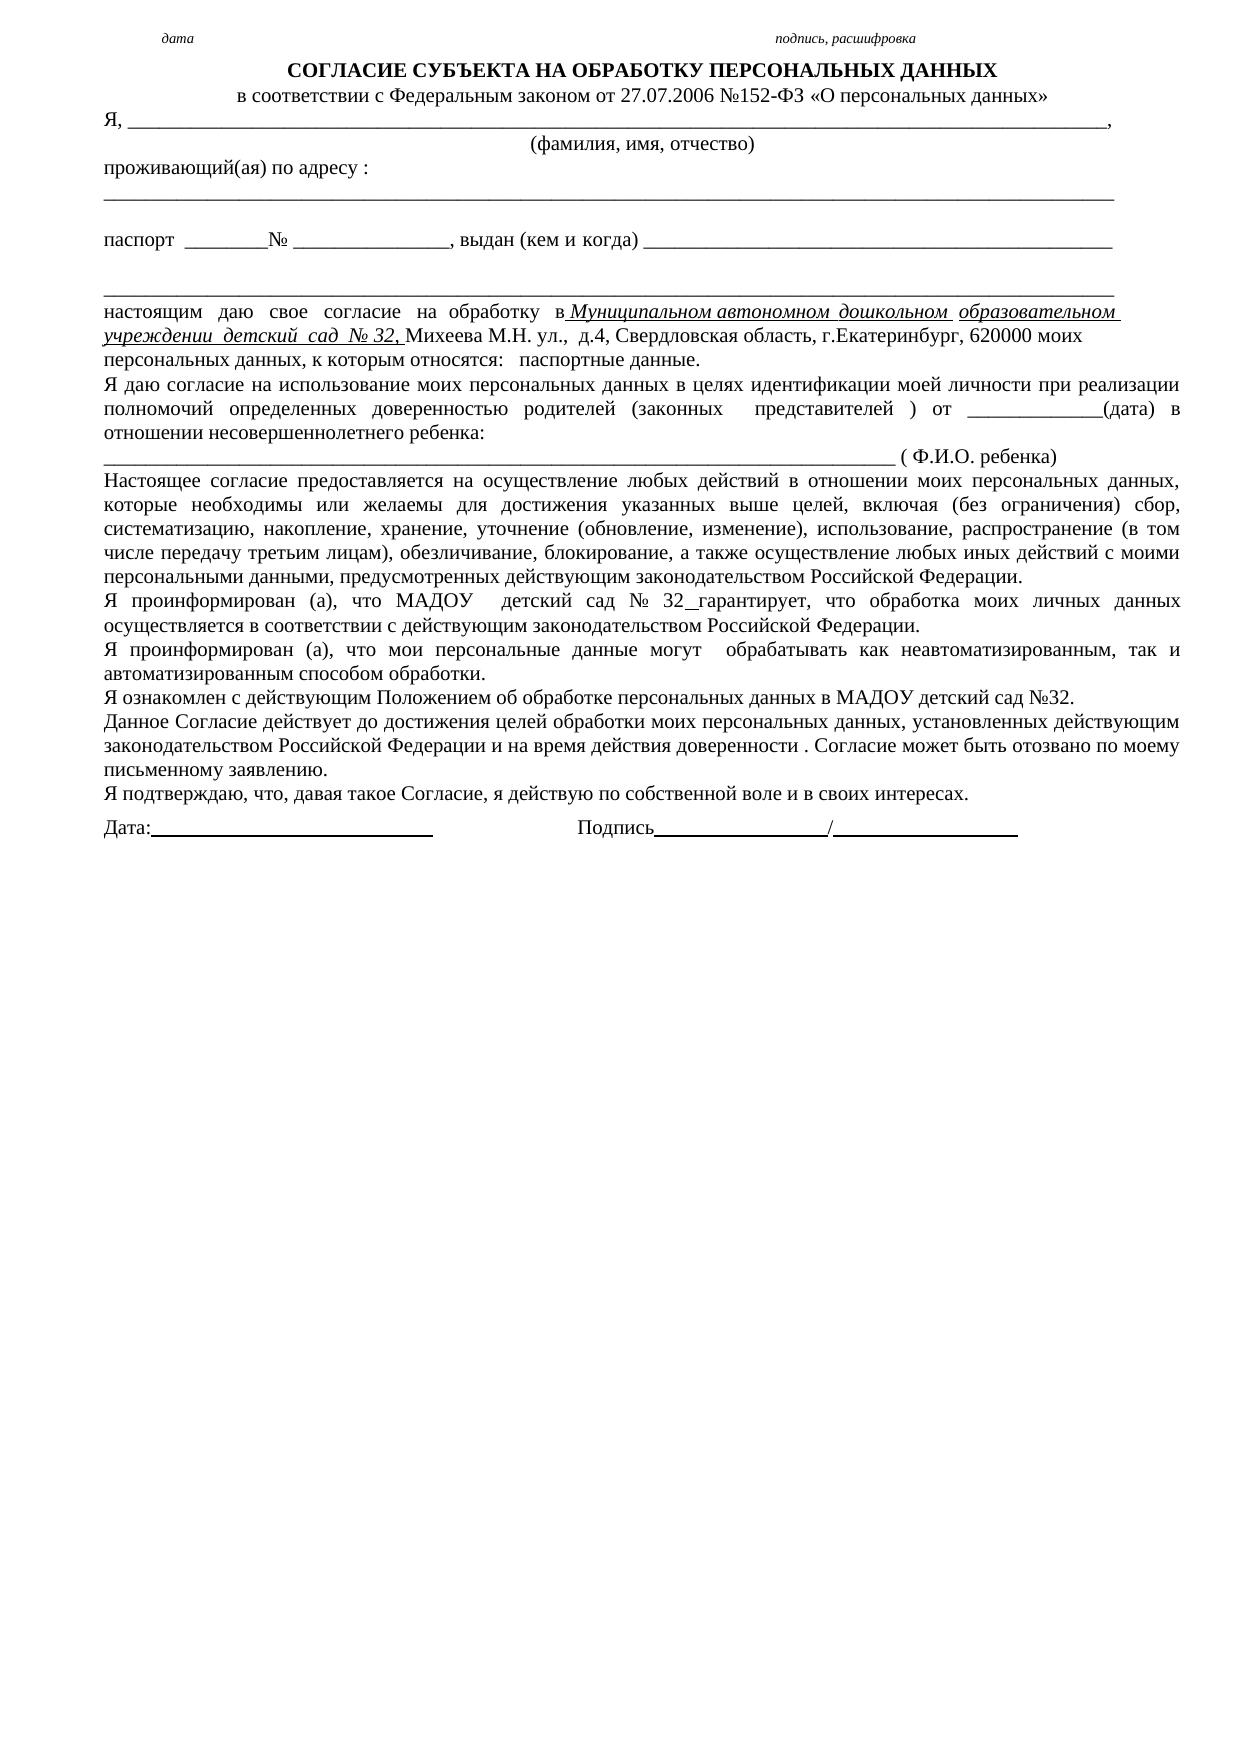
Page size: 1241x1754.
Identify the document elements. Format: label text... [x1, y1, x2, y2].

text в соответствии с Федеральным законом от 27.07.2006 №152-ФЗ «О персональных данных» [103, 83, 1181, 107]
text Дата: Подпись / [103, 814, 1181, 839]
text СОГЛАСИЕ СУБЪЕКТА НА ОБРАБОТКУ ПЕРСОНАЛЬНЫХ ДАННЫХ [103, 58, 1181, 82]
text Я даю согласие на использование моих персональных данных в целях идентификации моей личности при реализации полномочий определенных доверенностью родителей (законных представителей ) от _____________(дата) в отношении несовершеннолетнего ребенка: [103, 372, 1181, 444]
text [103, 29, 1181, 58]
text Я проинформирован (а), что МАДОУ детский сад № 32 гарантирует, что обработка моих личных данных осуществляется в соответствии с действующим законодательством Российской Федерации. [103, 588, 1181, 637]
text Я ознакомлен с действующим Положением об обработке персональных данных в МАДОУ детский сад №32. [103, 685, 1181, 709]
text паспорт ________№ _______________, выдан (кем и когда) _____________________________________________ [103, 227, 1181, 251]
text Настоящее согласие предоставляется на осуществление любых действий в отношении моих персональных данных, которые необходимы или желаемы для достижения указанных выше целей, включая (без ограничения) сбор, систематизацию, накопление, хранение, уточнение (обновление, изменение), использование, распространение (в том числе передачу третьим лицам), обезличивание, блокирование, а также осуществление любых иных действий с моими персональными данными, предусмотренных действующим законодательством Российской Федерации. [103, 468, 1181, 588]
text Я, ______________________________________________________________________________________________, [103, 107, 1181, 131]
text ____________________________________________________________________________ ( Ф.И.О. ребенка) [103, 444, 1181, 468]
text _________________________________________________________________________________________________ [103, 251, 1181, 299]
text Данное Согласие действует до достижения целей обработки моих персональных данных, установленных действующим законодательством Российской Федерации и на время действия доверенности . Согласие может быть отозвано по моему письменному заявлению. [103, 709, 1181, 781]
text проживающий(ая) по адресу : _________________________________________________________________________________________________ [103, 155, 1181, 203]
text (фамилия, имя, отчество) [103, 131, 1181, 155]
text Я подтверждаю, что, давая такое Согласие, я действую по собственной воле и в своих интересах. [103, 781, 1181, 805]
text Я проинформирован (а), что мои персональные данные могут обрабатывать как неавтоматизированным, так и автоматизированным способом обработки. [103, 637, 1181, 685]
text настоящим даю свое согласие на обработку в Муниципальном автономном дошкольном образовательном учреждении детский сад № 32, Михеева М.Н. ул., д.4, Свердловская область, г.Екатеринбург, 620000 моих персональных данных, к которым относятся: паспортные данные. [103, 299, 1181, 371]
